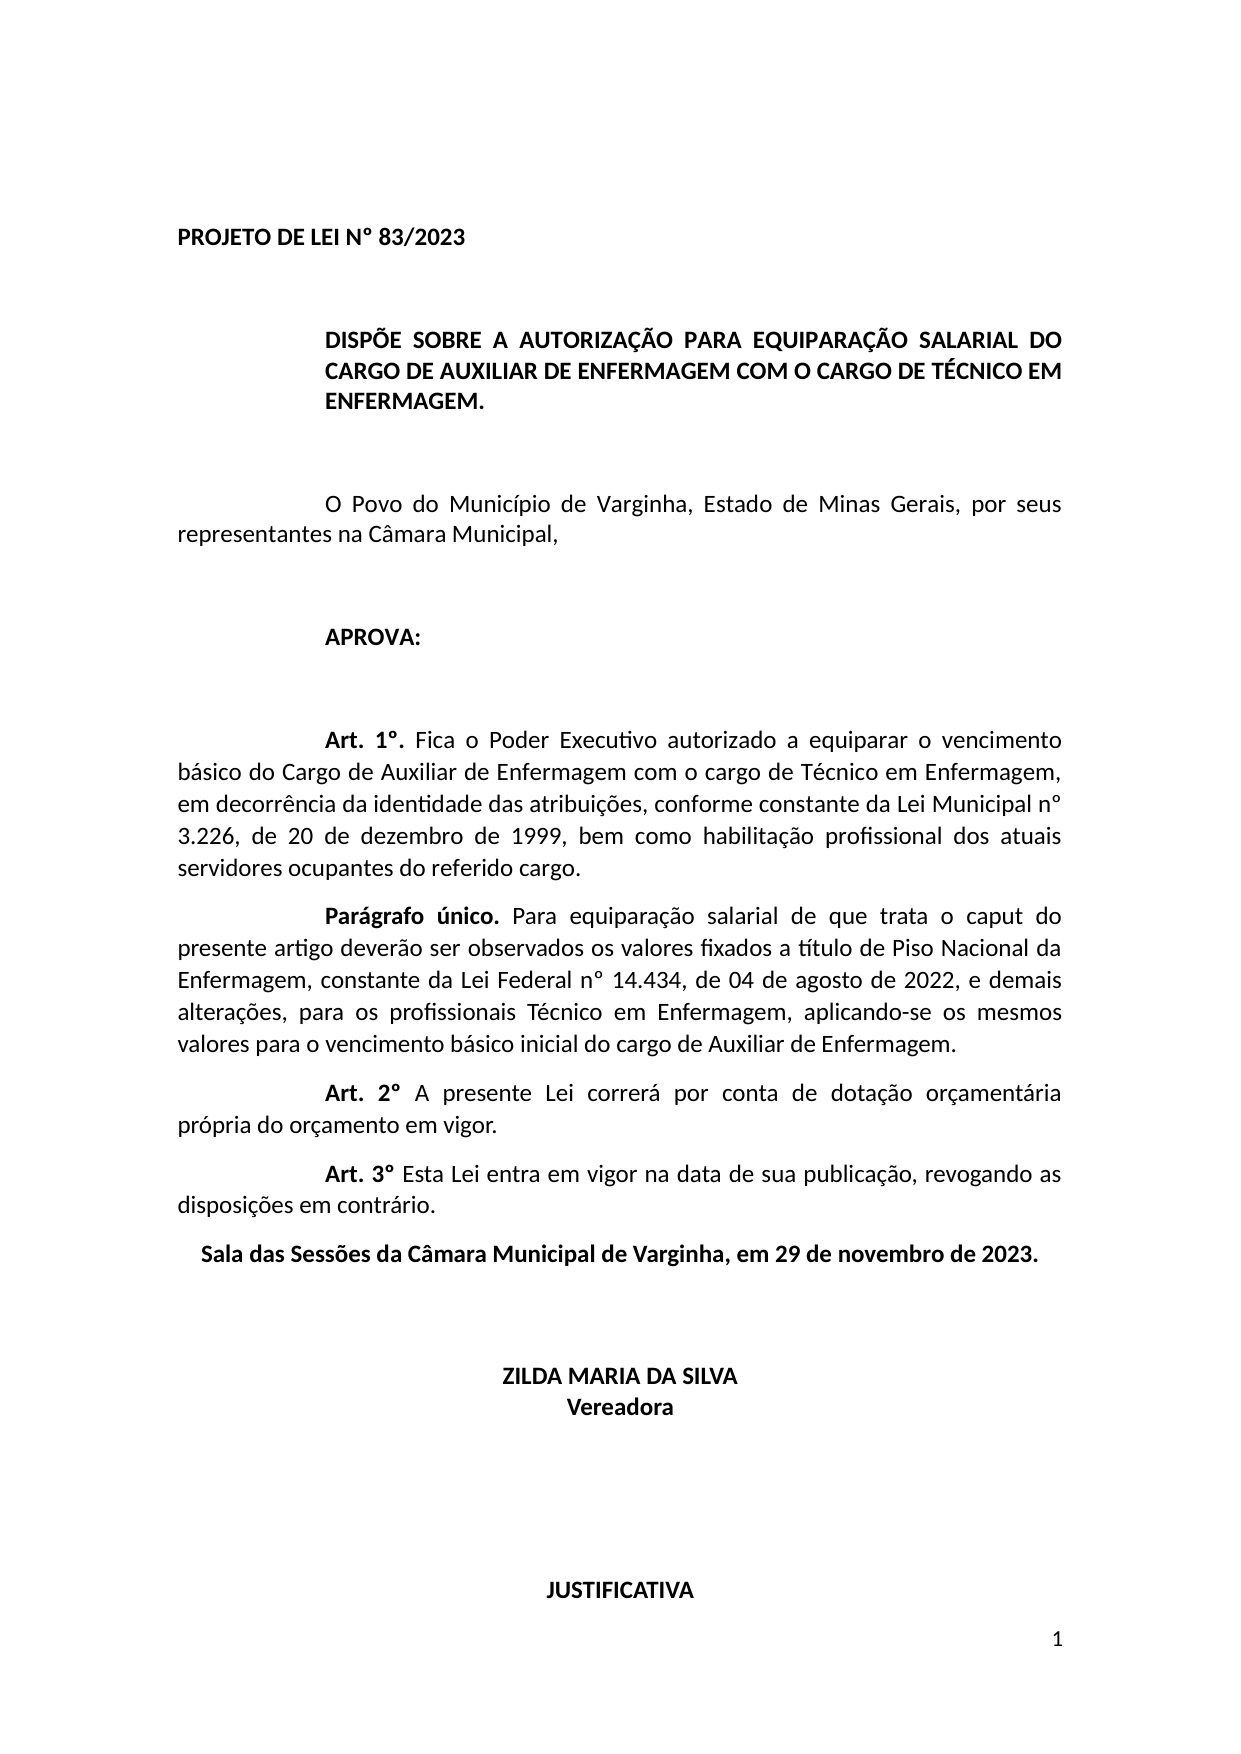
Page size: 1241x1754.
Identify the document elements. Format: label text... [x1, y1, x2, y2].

text Parágrafo único. Para equiparação salarial de que trata o caput do presente artigo deverão ser observados os valores fixados a título de Piso Nacional da Enfermagem, constante da Lei Federal nº 14.434, de 04 de agosto de 2022, e demais alterações, para os profissionais Técnico em Enfermagem, aplicando-se os mesmos valores para o vencimento básico inicial do cargo de Auxiliar de Enfermagem. [177, 901, 1063, 1059]
text Sala das Sessões da Câmara Municipal de Varginha, em 29 de novembro de 2023. [177, 1238, 1063, 1269]
text DISPÕE SOBRE A AUTORIZAÇÃO PARA EQUIPARAÇÃO SALARIAL DO CARGO DE AUXILIAR DE ENFERMAGEM COM O CARGO DE TÉCNICO EM ENFERMAGEM. [325, 324, 1063, 416]
text JUSTIFICATIVA [177, 1574, 1063, 1604]
text Art. 3º Esta Lei entra em vigor na data de sua publicação, revogando as disposições em contrário. [177, 1158, 1063, 1220]
text Vereadora [177, 1391, 1063, 1421]
text O Povo do Município de Varginha, Estado de Minas Gerais, por seus representantes na Câmara Municipal, [177, 488, 1063, 549]
text Art. 2º A presente Lei correrá por conta de dotação orçamentária própria do orçamento em vigor. [177, 1077, 1063, 1139]
text Art. 1º. Fica o Poder Executivo autorizado a equiparar o vencimento básico do Cargo de Auxiliar de Enfermagem com o cargo de Técnico em Enfermagem, em decorrência da identidade das atribuições, conforme constante da Lei Municipal nº 3.226, de 20 de dezembro de 1999, bem como habilitação profissional dos atuais servidores ocupantes do referido cargo. [177, 724, 1063, 882]
text PROJETO DE LEI Nº 83/2023 [177, 222, 1063, 252]
text APROVA: [325, 621, 1063, 652]
text ZILDA MARIA DA SILVA [177, 1360, 1063, 1391]
